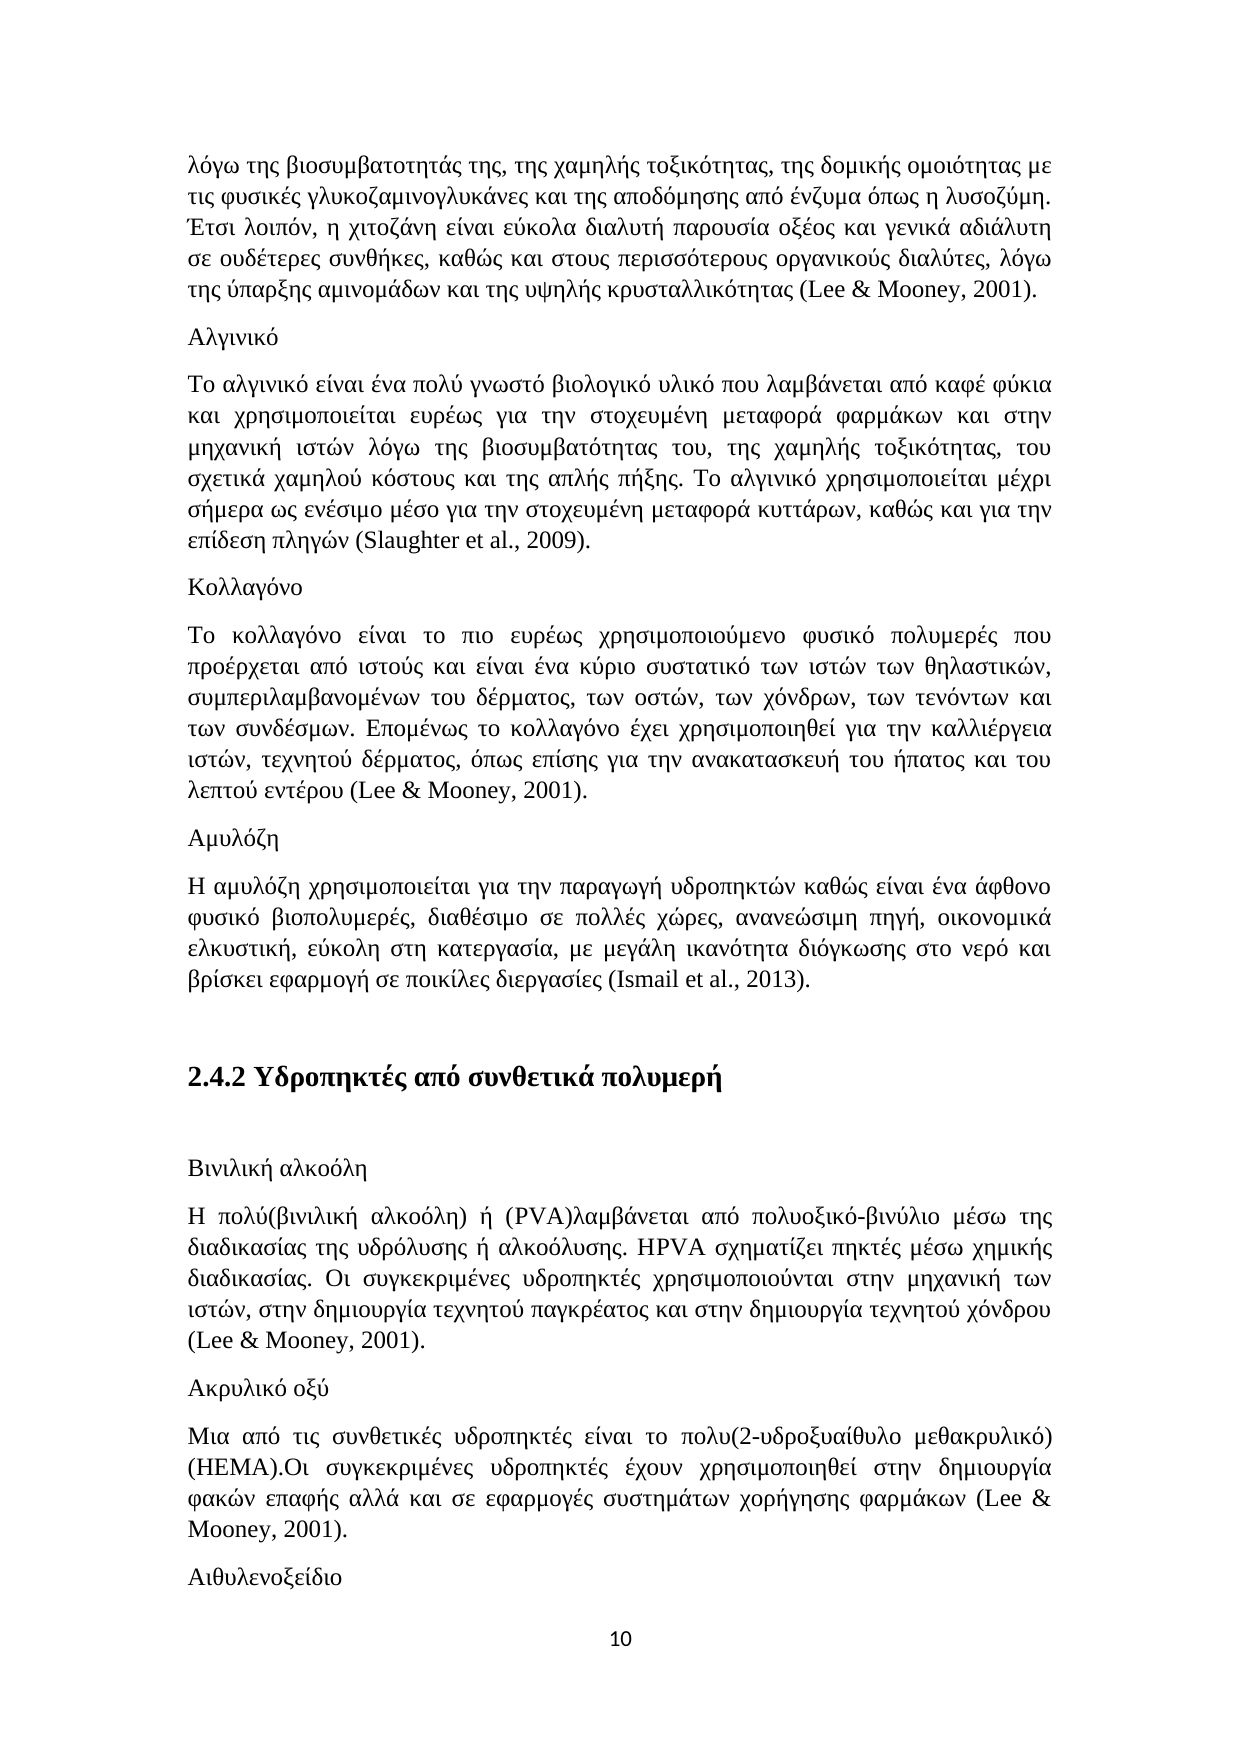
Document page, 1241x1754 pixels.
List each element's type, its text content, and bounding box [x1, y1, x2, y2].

text Αλγινικό [187, 322, 1053, 351]
text Βινιλική αλκοόλη [187, 1153, 1053, 1182]
text Το αλγινικό είναι ένα πολύ γνωστό βιολογικό υλικό που λαμβάνεται από καφέ φύκια και χρησιμοποιείται ευρέως για την στοχευμένη μεταφορά φαρμάκων και στην μηχανική ιστών λόγω της βιοσυμβατότητας του, της χαμηλής τοξικότητας, του σχετικά χαμηλού κόστους και της απλής πήξης. Το αλγινικό χρησιμοποιείται μέχρι σήμερα ως ενέσιμο μέσο για την στοχευμένη μεταφορά κυττάρων, καθώς και για την επίδεση πληγών (Slaughter et al., 2009). [187, 369, 1053, 553]
text Ακρυλικό οξύ [187, 1373, 1053, 1402]
subtitle 2.4.2 Υδροπηκτές από συνθετικά πολυμερή [187, 1059, 1053, 1093]
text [187, 150, 1053, 303]
text Κολλαγόνο [187, 572, 1053, 601]
text Η αμυλόζη χρησιμοποιείται για την παραγωγή υδροπηκτών καθώς είναι ένα άφθονο φυσικό βιοπολυμερές, διαθέσιμο σε πολλές χώρες, ανανεώσιμη πηγή, οικονομικά ελκυστική, εύκολη στη κατεργασία, με μεγάλη ικανότητα διόγκωσης στο νερό και βρίσκει εφαρμογή σε ποικίλες διεργασίες (Ismail et al., 2013). [187, 871, 1053, 993]
text Αιθυλενοξείδιο [187, 1562, 1053, 1590]
text Μια από τις συνθετικές υδροπηκτές είναι το πολυ(2-υδροξυαίθυλο μεθακρυλικό) (HEMA).Οι συγκεκριμένες υδροπηκτές έχουν χρησιμοποιηθεί στην δημιουργία φακών επαφής αλλά και σε εφαρμογές συστημάτων χορήγησης φαρμάκων (Lee & Mooney, 2001). [187, 1421, 1053, 1543]
text Το κολλαγόνο είναι το πιο ευρέως χρησιμοποιούμενο φυσικό πολυμερές που προέρχεται από ιστούς και είναι ένα κύριο συστατικό των ιστών των θηλαστικών, συμπεριλαμβανομένων του δέρματος, των οστών, των χόνδρων, των τενόντων και των συνδέσμων. Επομένως το κολλαγόνο έχει χρησιμοποιηθεί για την καλλιέργεια ιστών, τεχνητού δέρματος, όπως επίσης για την ανακατασκευή του ήπατος και του λεπτού εντέρου (Lee & Mooney, 2001). [187, 620, 1053, 804]
text Η πολύ(βινιλική αλκοόλη) ή (PVA)λαμβάνεται από πολυοξικό-βινύλιο μέσω της διαδικασίας της υδρόλυσης ή αλκοόλυσης. ΗPVA σχηματίζει πηκτές μέσω χημικής διαδικασίας. Οι συγκεκριμένες υδροπηκτές χρησιμοποιούνται στην μηχανική των ιστών, στην δημιουργία τεχνητού παγκρέατος και στην δημιουργία τεχνητού χόνδρου (Lee & Mooney, 2001). [187, 1201, 1053, 1354]
text Αμυλόζη [187, 823, 1053, 852]
